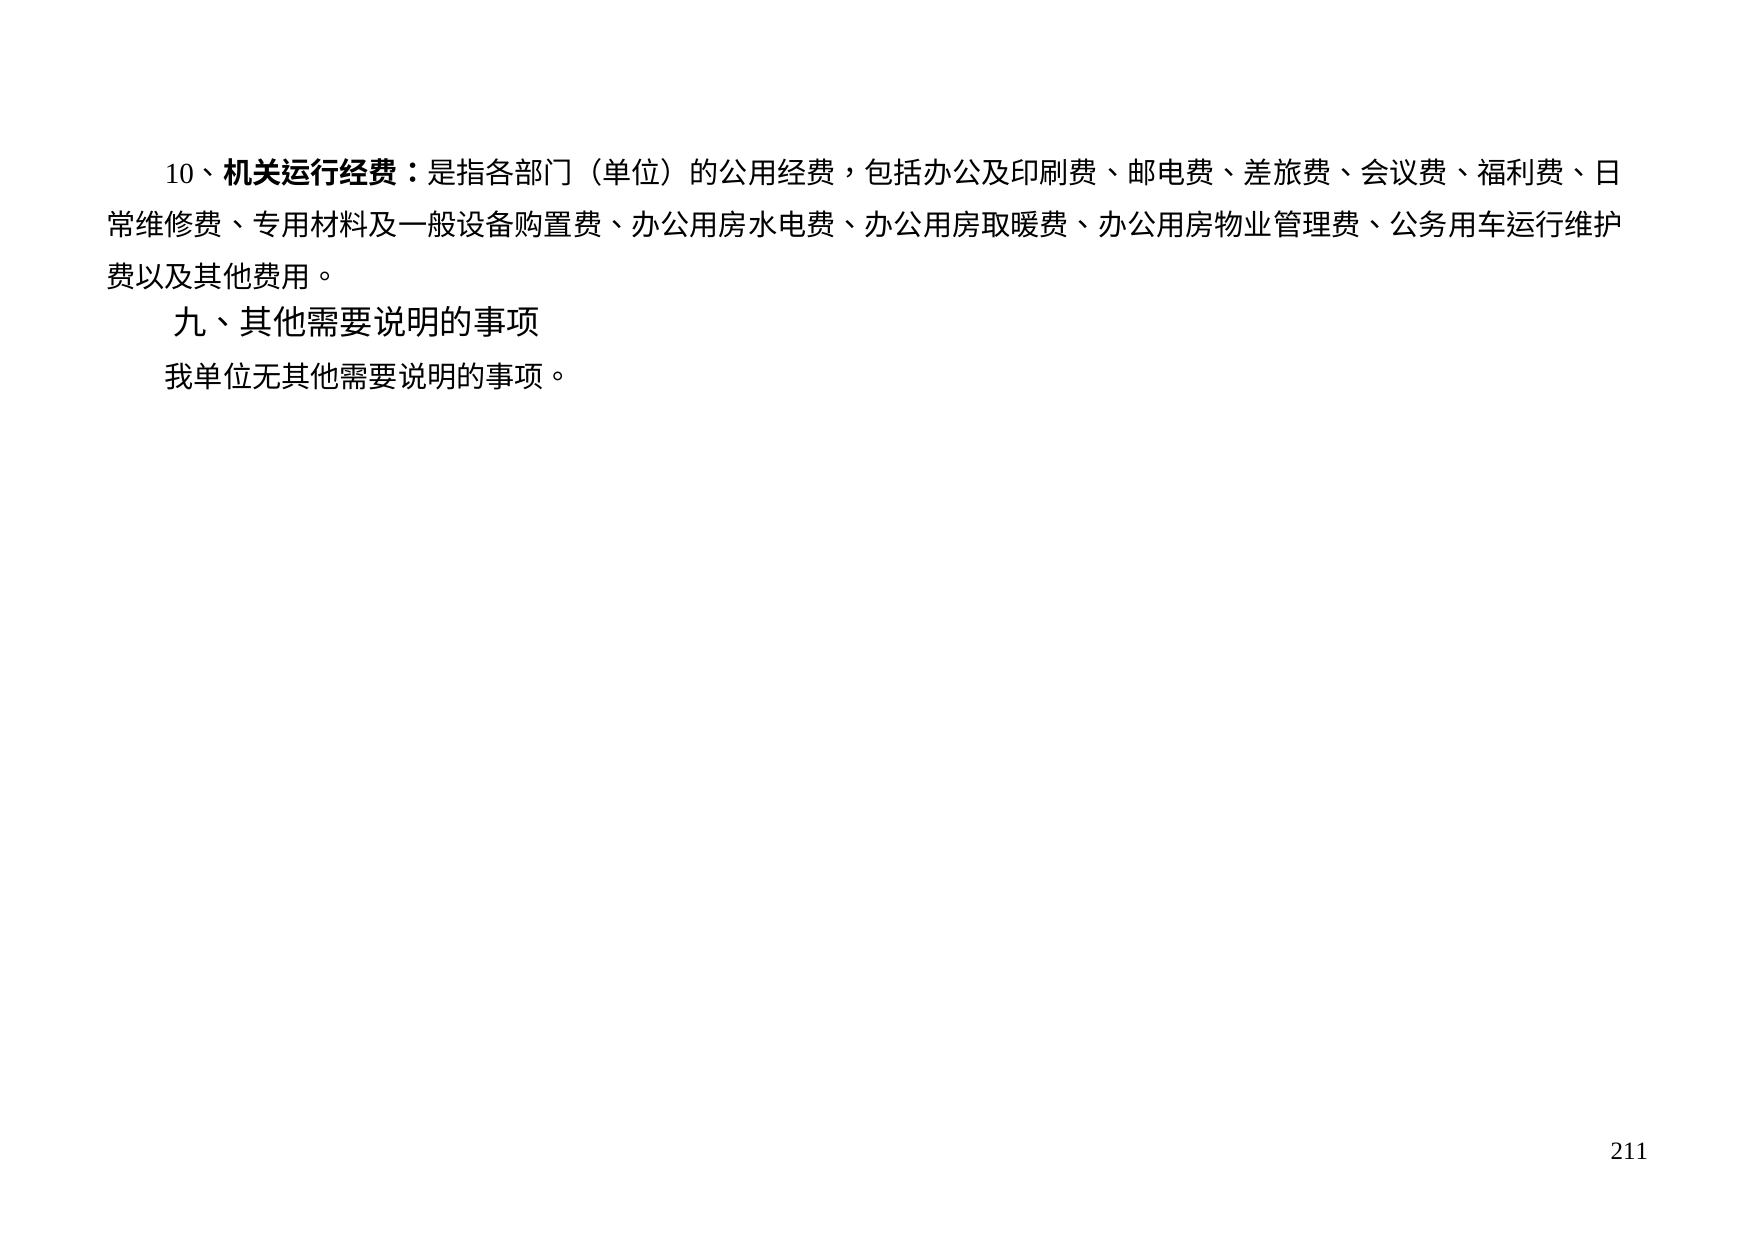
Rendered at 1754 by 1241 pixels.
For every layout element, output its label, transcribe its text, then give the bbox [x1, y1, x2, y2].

text 我单位无其他需要说明的事项。 [106, 346, 1648, 398]
text 九、其他需要说明的事项 [106, 299, 1648, 344]
text 10、机关运行经费：是指各部门（单位）的公用经费，包括办公及印刷费、邮电费、差旅费、会议费、福利费、日常维修费、专用材料及一般设备购置费、办公用房水电费、办公用房取暖费、办公用房物业管理费、公务用车运行维护费以及其他费用。 [106, 142, 1648, 298]
